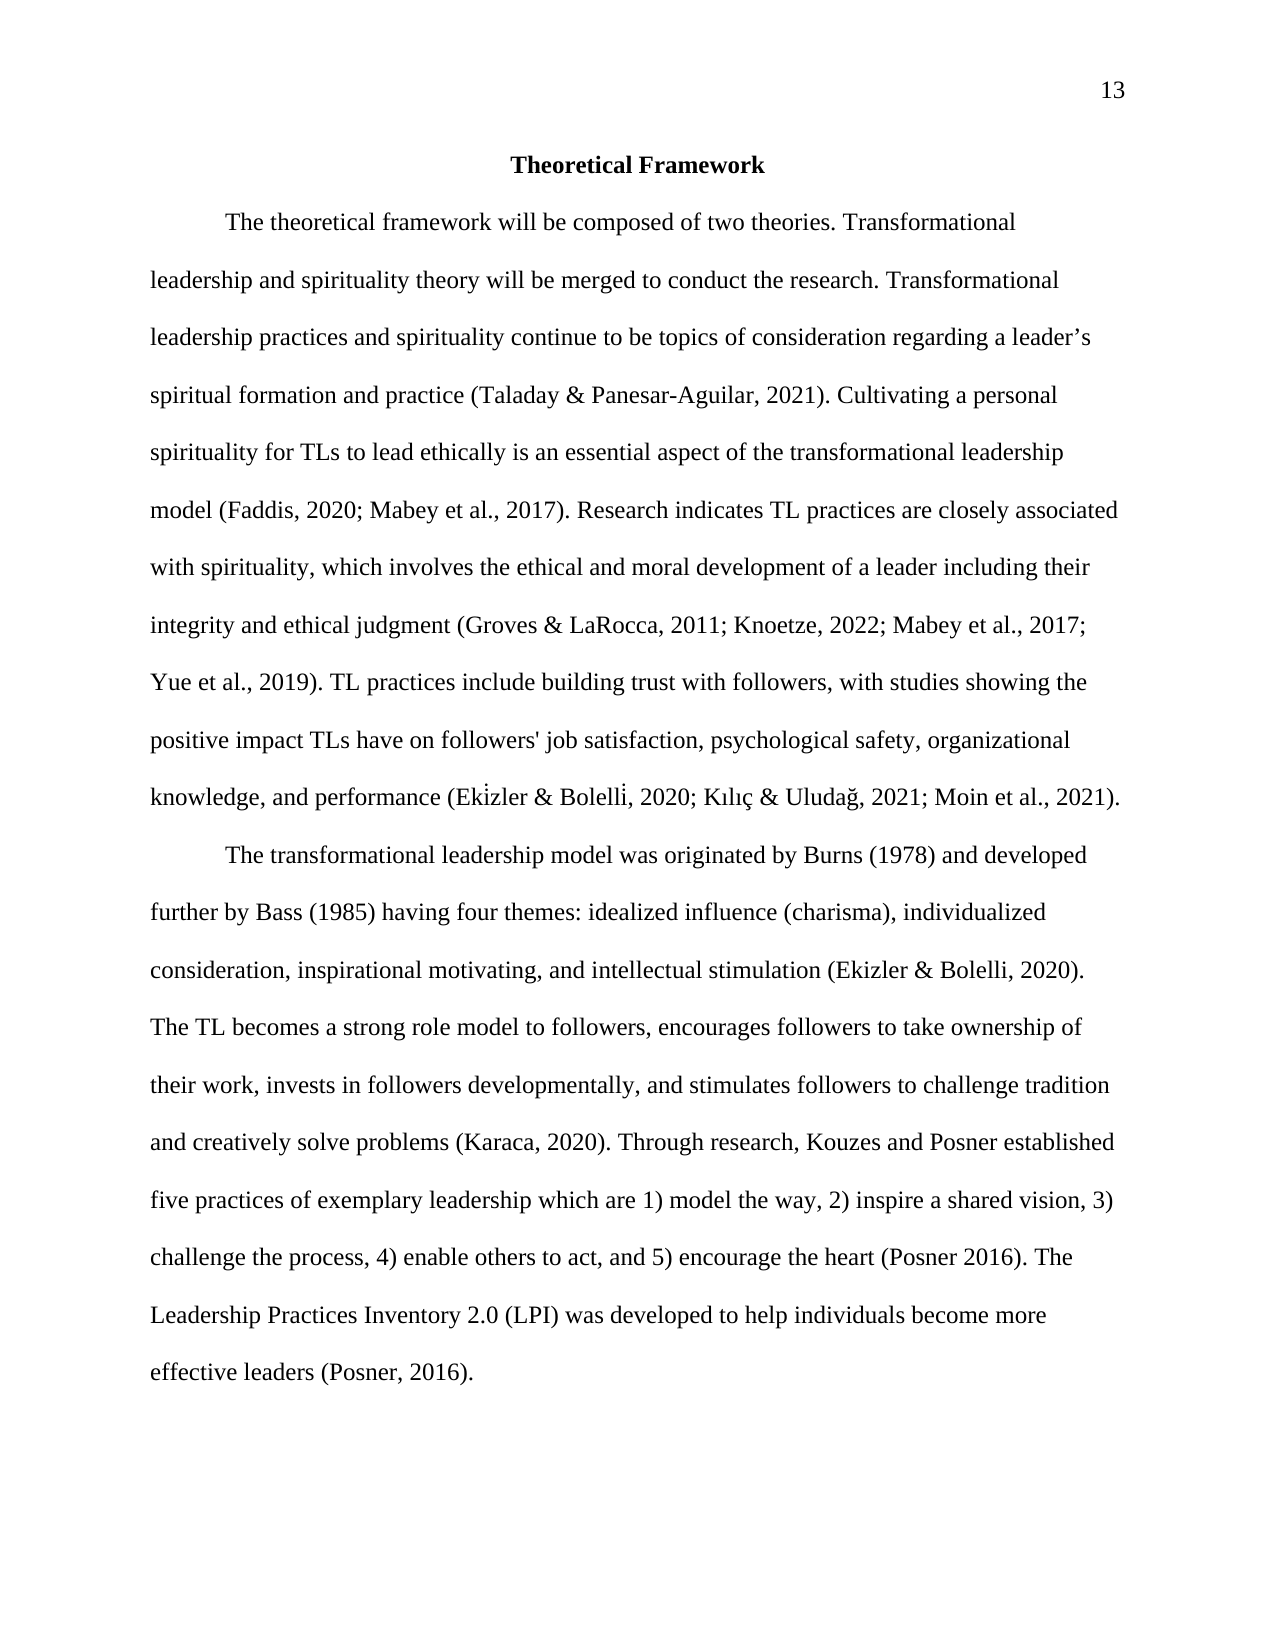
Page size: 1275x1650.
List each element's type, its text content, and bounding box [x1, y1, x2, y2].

text Theoretical Framework [150, 150, 1125, 179]
text The transformational leadership model was originated by Burns (1978) and developed further by Bass (1985) having four themes: idealized influence (charisma), individualized consideration, inspirational motivating, and intellectual stimulation (Ekizler & Bolelli, 2020). The TL becomes a strong role model to followers, encourages followers to take ownership of their work, invests in followers developmentally, and stimulates followers to challenge tradition and creatively solve problems (Karaca, 2020). Through research, Kouzes and Posner established five practices of exemplary leadership which are 1) model the way, 2) inspire a shared vision, 3) challenge the process, 4) enable others to act, and 5) encourage the heart (Posner 2016). The Leadership Practices Inventory 2.0 (LPI) was developed to help individuals become more effective leaders (Posner, 2016). [150, 840, 1125, 1386]
text The theoretical framework will be composed of two theories. Transformational leadership and spirituality theory will be merged to conduct the research. Transformational leadership practices and spirituality continue to be topics of consideration regarding a leader’s spiritual formation and practice (Taladay & Panesar-Aguilar, 2021). Cultivating a personal spirituality for TLs to lead ethically is an essential aspect of the transformational leadership model (Faddis, 2020; Mabey et al., 2017). Research indicates TL practices are closely associated with spirituality, which involves the ethical and moral development of a leader including their integrity and ethical judgment (Groves & LaRocca, 2011; Knoetze, 2022; Mabey et al., 2017; Yue et al., 2019). TL practices include building trust with followers, with studies showing the positive impact TLs have on followers' job satisfaction, psychological safety, organizational knowledge, and performance (Eki̇zler & Bolelli̇, 2020; Kılıç & Uludağ, 2021; Moin et al., 2021). [150, 207, 1125, 811]
